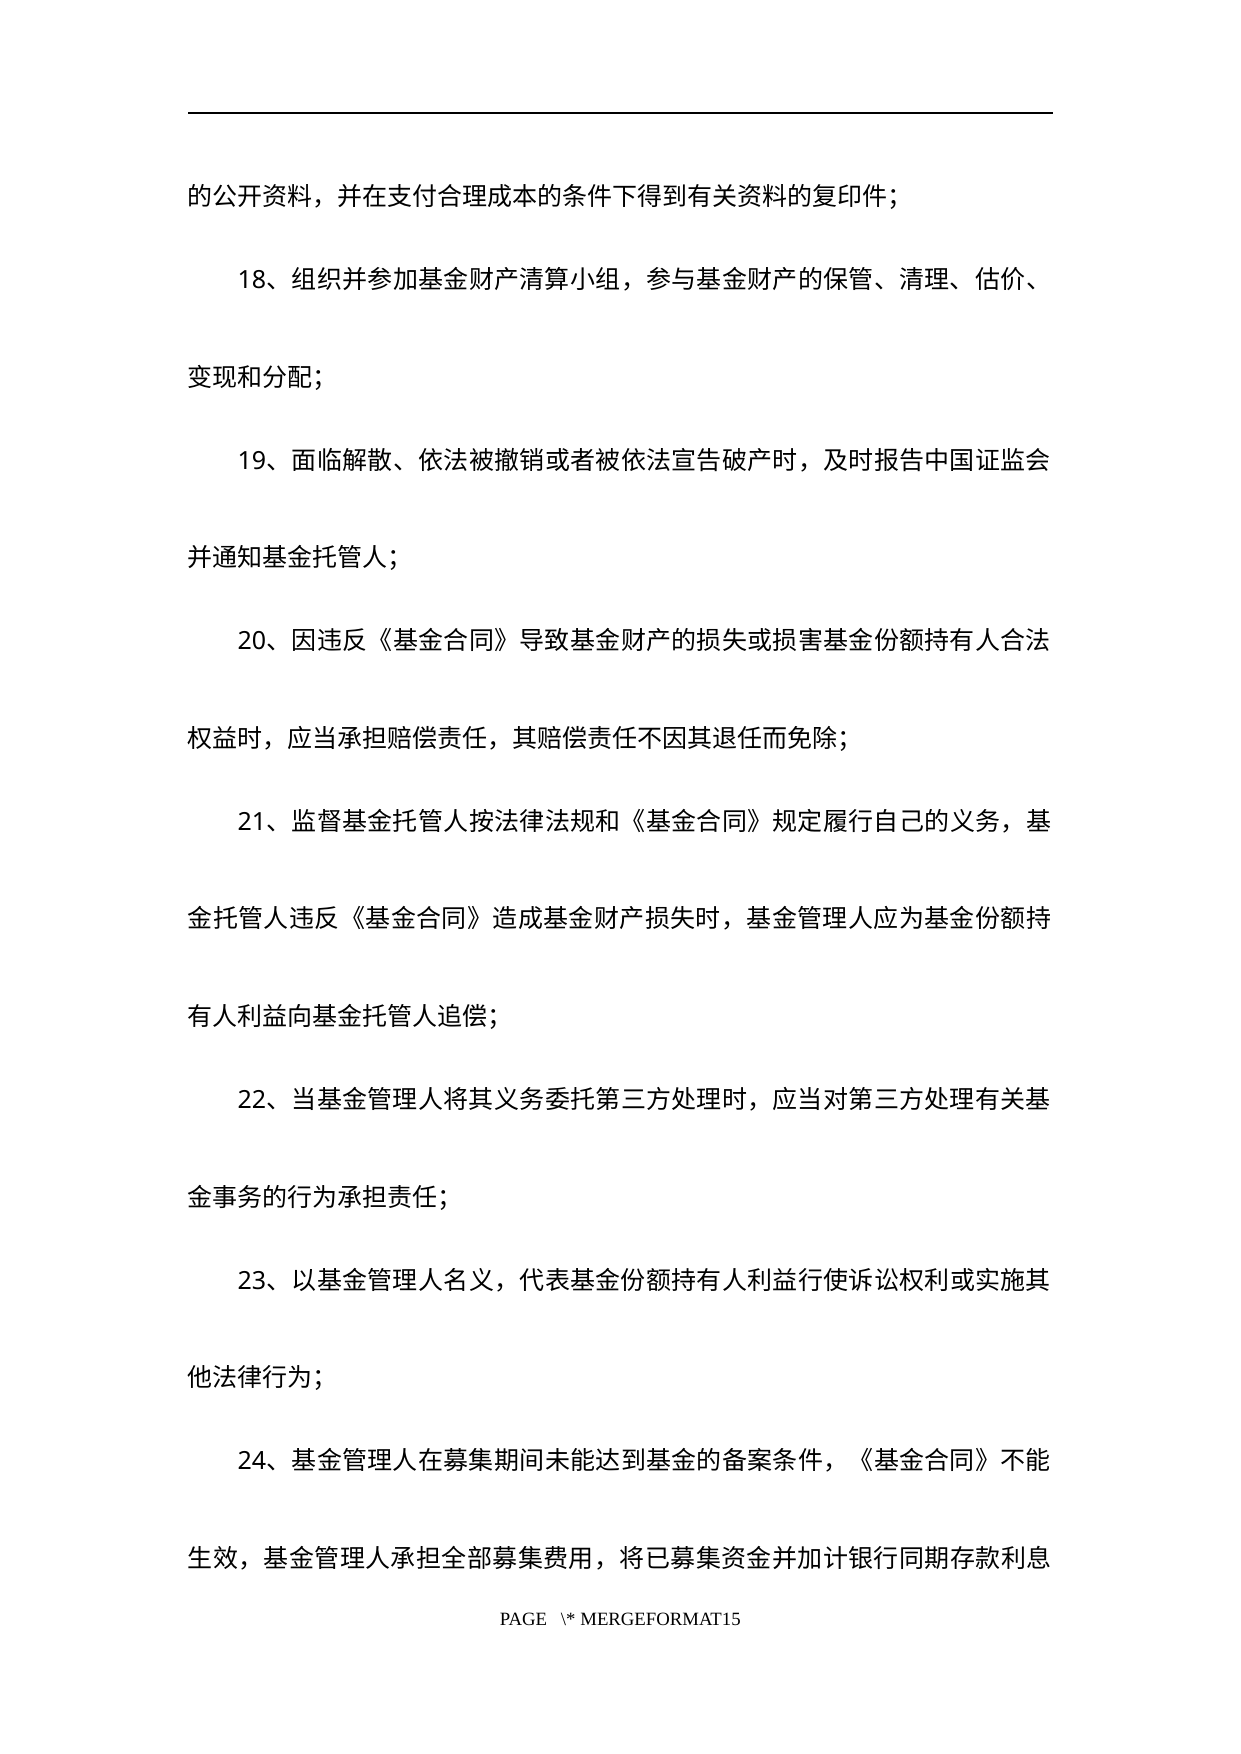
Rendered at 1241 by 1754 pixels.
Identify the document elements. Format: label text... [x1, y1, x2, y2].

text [187, 1426, 1053, 1589]
text 18、组织并参加基金财产清算小组，参与基金财产的保管、清理、估价、变现和分配； [187, 245, 1053, 408]
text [187, 162, 1053, 227]
text 19、面临解散、依法被撤销或者被依法宣告破产时，及时报告中国证监会并通知基金托管人； [187, 426, 1053, 588]
text 23、以基金管理人名义，代表基金份额持有人利益行使诉讼权利或实施其他法律行为； [187, 1246, 1053, 1408]
text 21、监督基金托管人按法律法规和《基金合同》规定履行自己的义务，基金托管人违反《基金合同》造成基金财产损失时，基金管理人应为基金份额持有人利益向基金托管人追偿； [187, 787, 1053, 1047]
text 20、因违反《基金合同》导致基金财产的损失或损害基金份额持有人合法权益时，应当承担赔偿责任，其赔偿责任不因其退任而免除； [187, 606, 1053, 769]
text 22、当基金管理人将其义务委托第三方处理时，应当对第三方处理有关基金事务的行为承担责任； [187, 1065, 1053, 1228]
